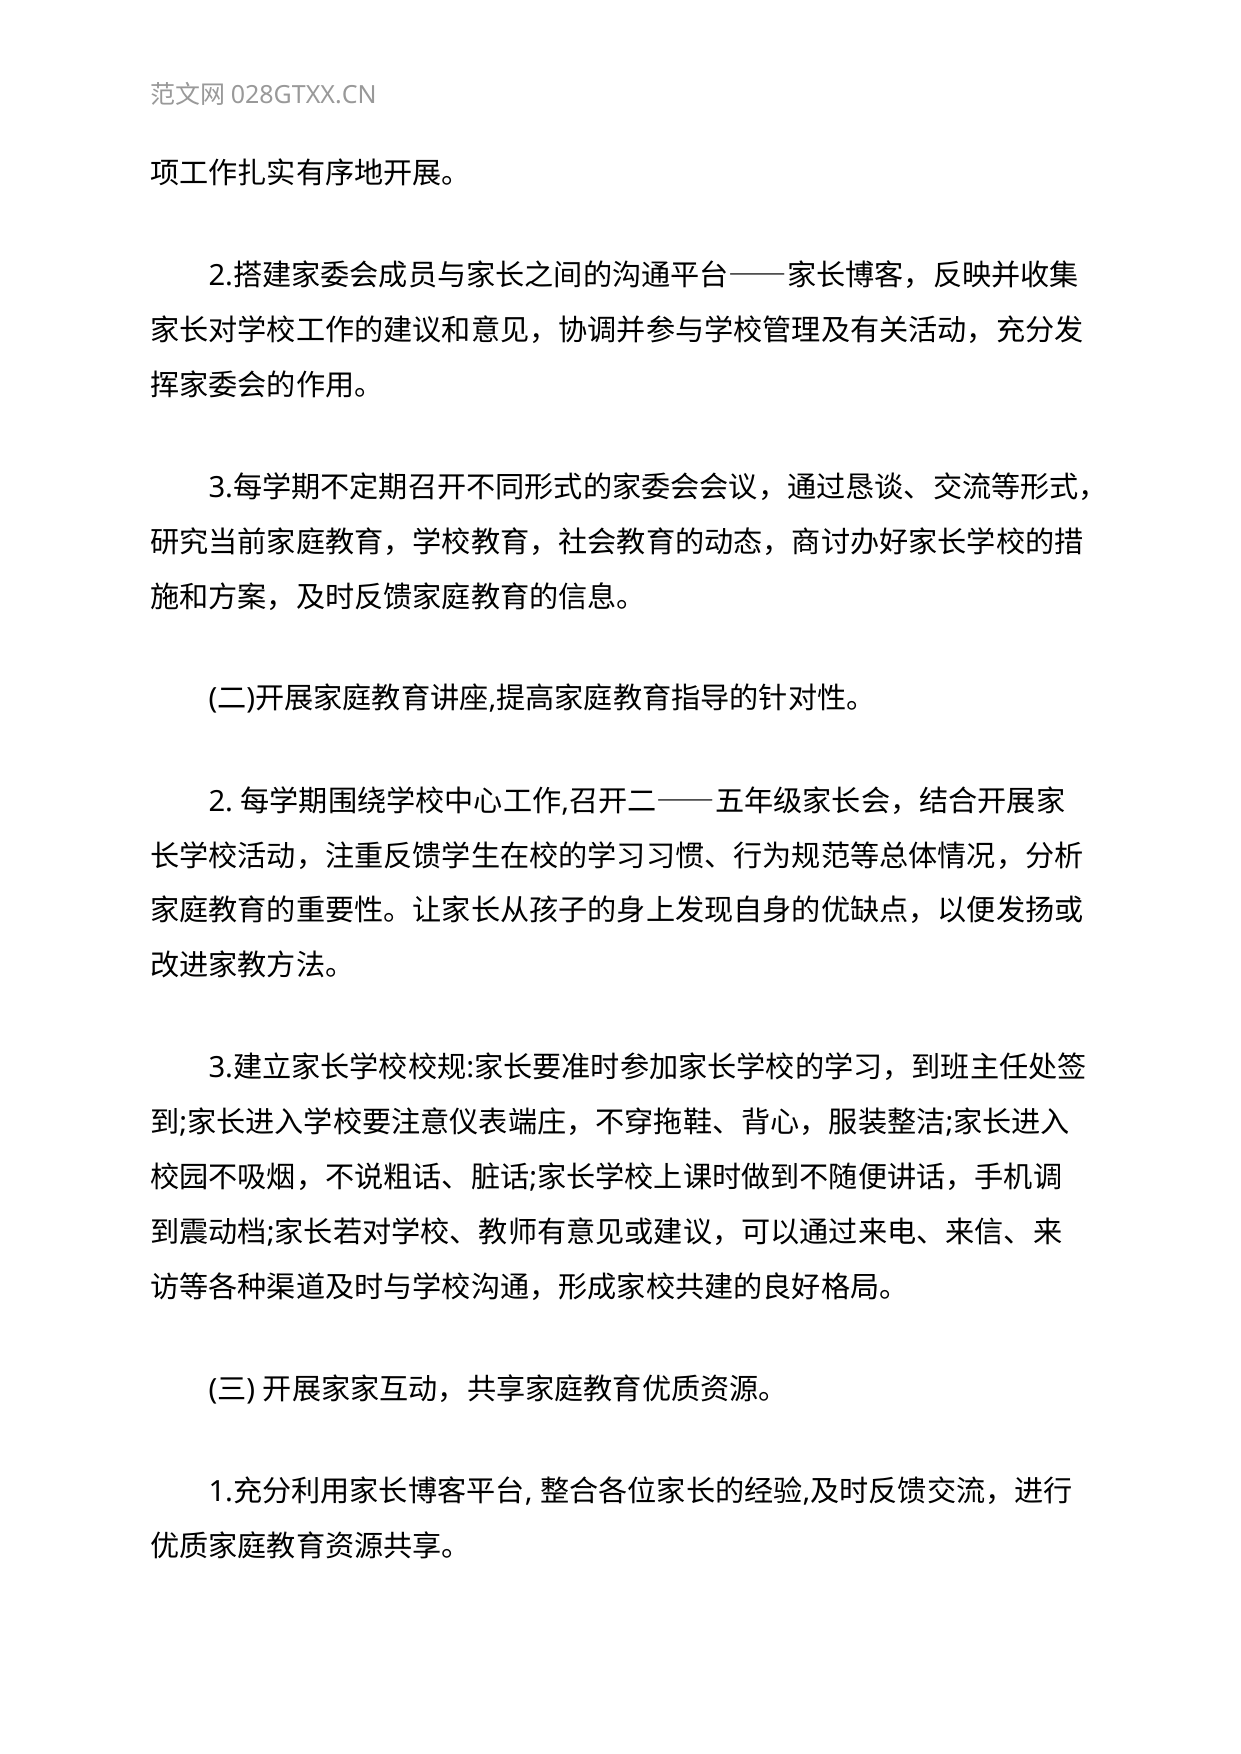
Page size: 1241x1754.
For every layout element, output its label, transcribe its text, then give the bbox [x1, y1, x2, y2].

text 3.建立家长学校校规:家长要准时参加家长学校的学习，到班主任处签到;家长进入学校要注意仪表端庄，不穿拖鞋、背心，服装整洁;家长进入校园不吸烟，不说粗话、脏话;家长学校上课时做到不随便讲话，手机调到震动档;家长若对学校、教师有意见或建议，可以通过来电、来信、来访等各种渠道及时与学校沟通，形成家校共建的良好格局。 [150, 1044, 1090, 1306]
text 1.充分利用家长博客平台, 整合各位家长的经验,及时反馈交流，进行优质家庭教育资源共享。 [150, 1467, 1090, 1565]
text (二)开展家庭教育讲座,提高家庭教育指导的针对性。 [150, 675, 1090, 717]
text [150, 150, 1090, 192]
text 2.搭建家委会成员与家长之间的沟通平台——家长博客，反映并收集家长对学校工作的建议和意见，协调并参与学校管理及有关活动，充分发挥家委会的作用。 [150, 252, 1090, 404]
text 2. 每学期围绕学校中心工作,召开二——五年级家长会，结合开展家长学校活动，注重反馈学生在校的学习习惯、行为规范等总体情况，分析家庭教育的重要性。让家长从孩子的身上发现自身的优缺点，以便发扬或改进家教方法。 [150, 777, 1090, 984]
text 3.每学期不定期召开不同形式的家委会会议，通过恳谈、交流等形式，研究当前家庭教育，学校教育，社会教育的动态，商讨办好家长学校的措施和方案，及时反馈家庭教育的信息。 [150, 463, 1090, 616]
text (三) 开展家家互动，共享家庭教育优质资源。 [150, 1365, 1090, 1408]
